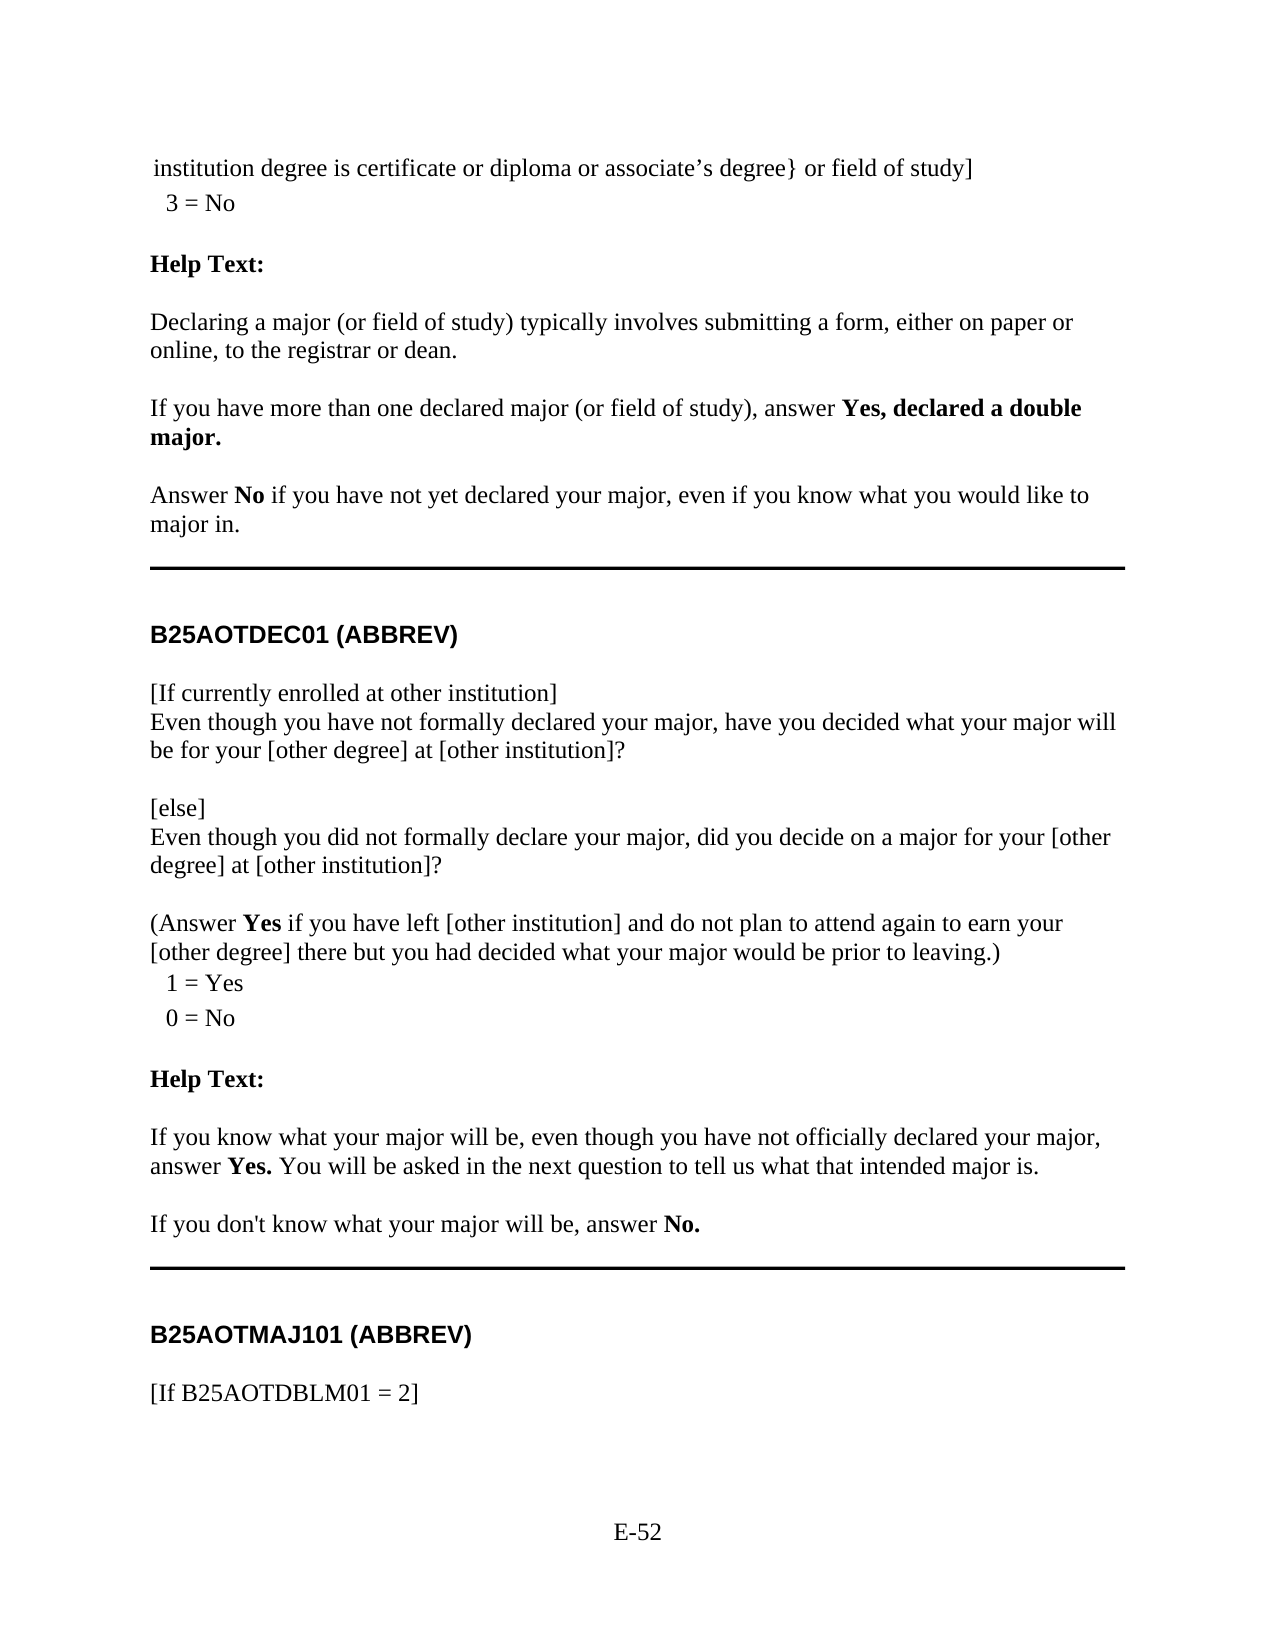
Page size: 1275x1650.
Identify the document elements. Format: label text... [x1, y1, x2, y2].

subtitle B25AOTMAJ101 (ABBREV) [150, 1320, 1125, 1349]
text Help Text: [150, 1035, 1125, 1093]
text If you don't know what your major will be, answer No. [150, 1209, 1125, 1237]
text Help Text: [150, 220, 1125, 277]
text [If B25AOTDBLM01 = 2] [150, 1378, 1125, 1407]
subtitle B25AOTDEC01 (ABBREV) [150, 620, 1125, 649]
text Declaring a major (or field of study) typically involves submitting a form, either on paper or online, to the registrar or dean. [150, 307, 1125, 364]
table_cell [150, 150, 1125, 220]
text If you have more than one declared major (or field of study), answer Yes, declared a double major. [150, 393, 1125, 451]
text [If currently enrolled at other institution] Even though you have not formally declared your major, have you decided what your major will be for your [other degree] at [other institution]? [else] Even though you did not formally declare your major, did you decide on a major for your [other degree] at [other institution]? (Answer Yes if you have left [other institution] and do not plan to attend again to earn your [other degree] there but you had decided what your major would be prior to leaving.) [150, 649, 1125, 965]
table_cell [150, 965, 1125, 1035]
text If you know what your major will be, even though you have not officially declared your major, answer Yes. You will be asked in the next question to tell us what that intended major is. [150, 1122, 1125, 1179]
text Answer No if you have not yet declared your major, even if you know what you would like to major in. [150, 480, 1125, 537]
